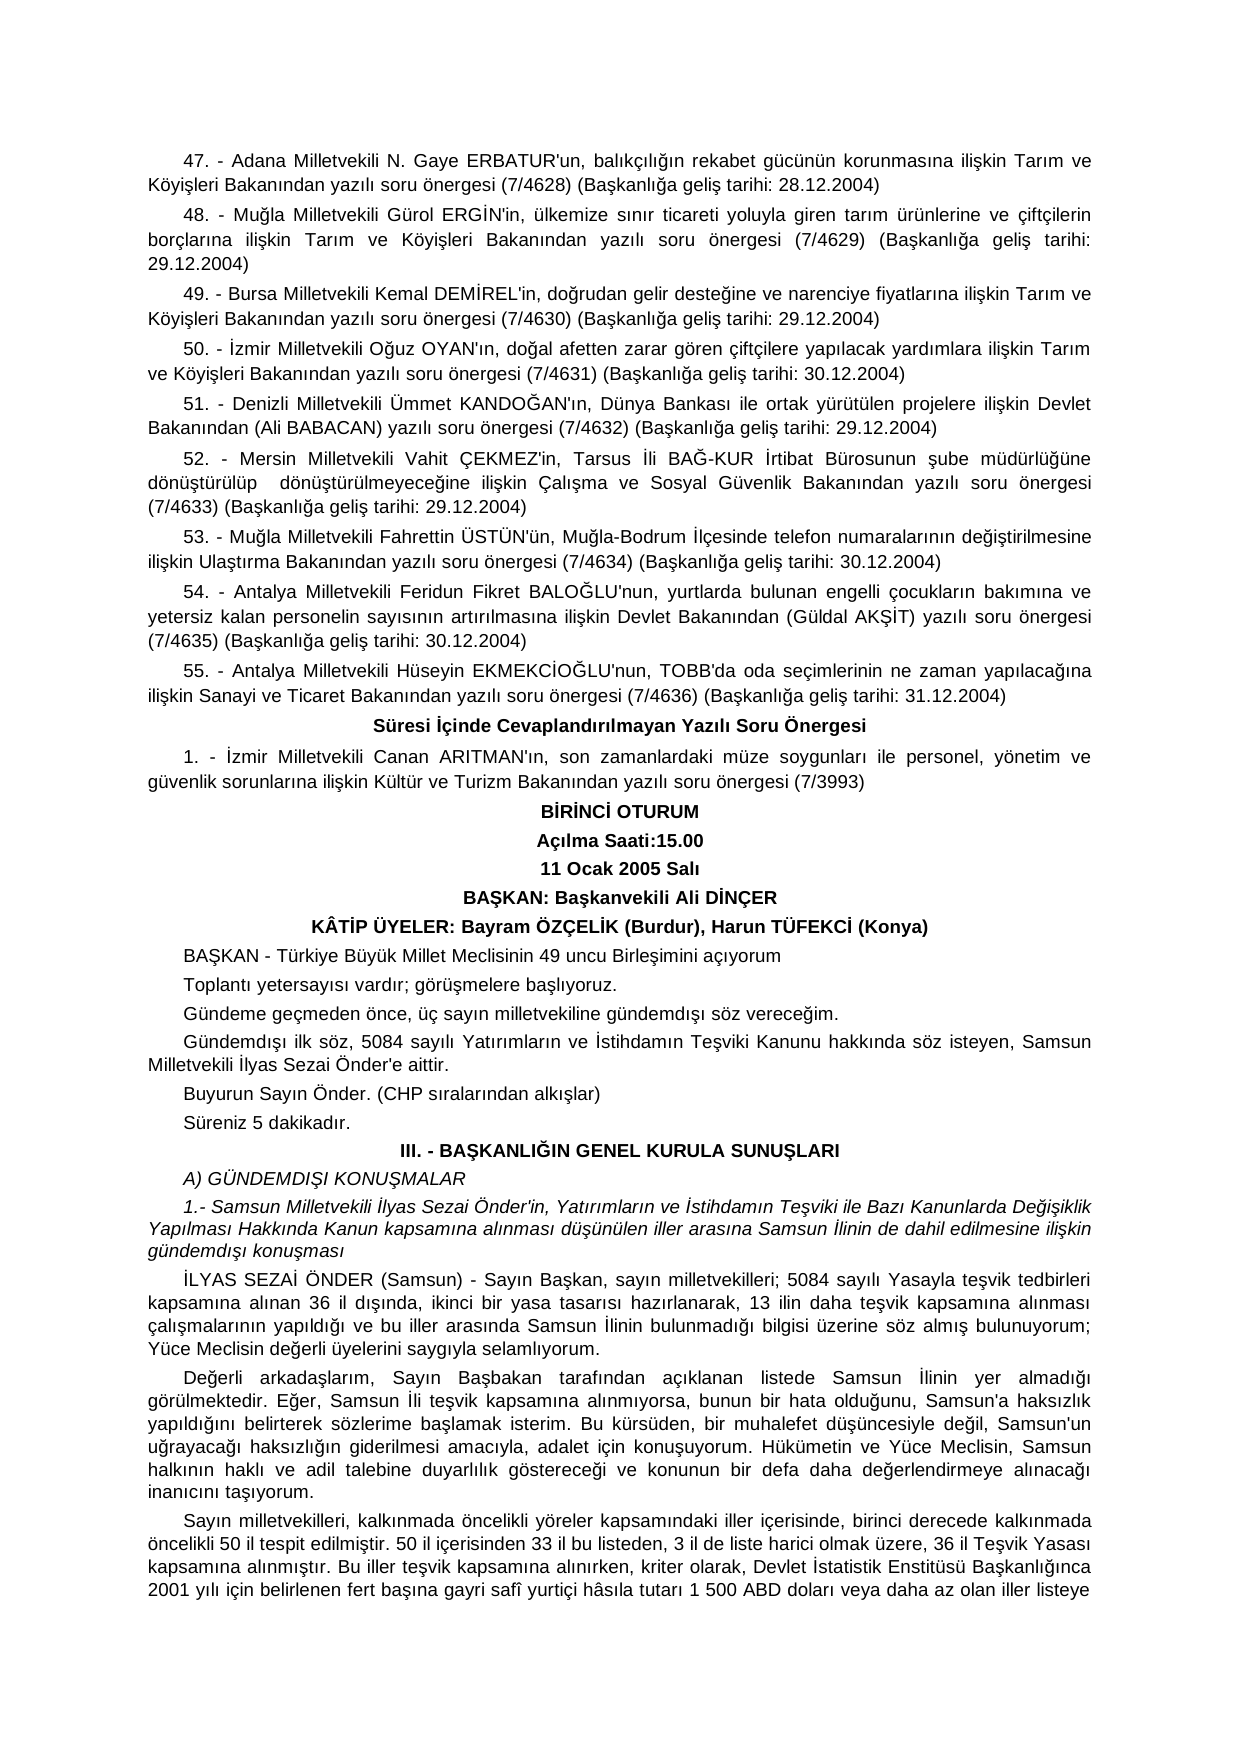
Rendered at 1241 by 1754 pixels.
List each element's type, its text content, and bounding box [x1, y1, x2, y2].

text 52. - Mersin Milletvekili Vahit ÇEKMEZ'in, Tarsus İli BAĞ-KUR İrtibat Bürosunun şube müdürlüğüne dönüştürülüp dönüştürülmeyeceğine ilişkin Çalışma ve Sosyal Güvenlik Bakanından yazılı soru önergesi (7/4633) (Başkanlığa geliş tarihi: 29.12.2004) [148, 445, 1093, 518]
text Buyurun Sayın Önder. (CHP sıralarından alkışlar) [148, 1082, 1093, 1105]
text 1. - İzmir Milletvekili Canan ARITMAN'ın, son zamanlardaki müze soygunları ile personel, yönetim ve güvenlik sorunlarına ilişkin Kültür ve Turizm Bakanından yazılı soru önergesi (7/3993) [148, 744, 1093, 794]
text BAŞKAN - Türkiye Büyük Millet Meclisinin 49 uncu Birleşimini açıyorum [148, 944, 1093, 967]
text Gündemdışı ilk söz, 5084 sayılı Yatırımların ve İstihdamın Teşviki Kanunu hakkında söz isteyen, Samsun Milletvekili İlyas Sezai Önder'e aittir. [148, 1031, 1093, 1076]
text 55. - Antalya Milletvekili Hüseyin EKMEKCİOĞLU'nun, TOBB'da oda seçimlerinin ne zaman yapılacağına ilişkin Sanayi ve Ticaret Bakanından yazılı soru önergesi (7/4636) (Başkanlığa geliş tarihi: 31.12.2004) [148, 658, 1093, 707]
text 49. - Bursa Milletvekili Kemal DEMİREL'in, doğrudan gelir desteğine ve narenciye fiyatlarına ilişkin Tarım ve Köyişleri Bakanından yazılı soru önergesi (7/4630) (Başkanlığa geliş tarihi: 29.12.2004) [148, 281, 1093, 330]
text Gündeme geçmeden önce, üç sayın milletvekiline gündemdışı söz vereceğim. [148, 1002, 1093, 1025]
text Süreniz 5 dakikadır. [148, 1111, 1093, 1134]
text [148, 1509, 1093, 1601]
text 51. - Denizli Milletvekili Ümmet KANDOĞAN'ın, Dünya Bankası ile ortak yürütülen projelere ilişkin Devlet Bakanından (Ali BABACAN) yazılı soru önergesi (7/4632) (Başkanlığa geliş tarihi: 29.12.2004) [148, 391, 1093, 439]
text Değerli arkadaşlarım, Sayın Başbakan tarafından açıklanan listede Samsun İlinin yer almadığı görülmektedir. Eğer, Samsun İli teşvik kapsamına alınmıyorsa, bunun bir hata olduğunu, Samsun'a haksızlık yapıldığını belirterek sözlerime başlamak isterim. Bu kürsüden, bir muhalefet düşüncesiyle değil, Samsun'un uğrayacağı haksızlığın giderilmesi amacıyla, adalet için konuşuyorum. Hükümetin ve Yüce Meclisin, Samsun halkının haklı ve adil talebine duyarlılık göstereceği ve konunun bir defa daha değerlendirmeye alınacağı inanıcını taşıyorum. [148, 1366, 1093, 1503]
text 48. - Muğla Milletvekili Gürol ERGİN'in, ülkemize sınır ticareti yoluyla giren tarım ürünlerine ve çiftçilerin borçlarına ilişkin Tarım ve Köyişleri Bakanından yazılı soru önergesi (7/4629) (Başkanlığa geliş tarihi: 29.12.2004) [148, 202, 1093, 275]
text 53. - Muğla Milletvekili Fahrettin ÜSTÜN'ün, Muğla-Bodrum İlçesinde telefon numaralarının değiştirilmesine ilişkin Ulaştırma Bakanından yazılı soru önergesi (7/4634) (Başkanlığa geliş tarihi: 30.12.2004) [148, 524, 1093, 573]
text 54. - Antalya Milletvekili Feridun Fikret BALOĞLU'nun, yurtlarda bulunan engelli çocukların bakımına ve yetersiz kalan personelin sayısının artırılmasına ilişkin Devlet Bakanından (Güldal AKŞİT) yazılı soru önergesi (7/4635) (Başkanlığa geliş tarihi: 30.12.2004) [148, 579, 1093, 652]
text 1.- Samsun Milletvekili İlyas Sezai Önder'in, Yatırımların ve İstihdamın Teşviki ile Bazı Kanunlarda Değişiklik Yapılması Hakkında Kanun kapsamına alınması düşünülen iller arasına Samsun İlinin de dahil edilmesine ilişkin gündemdışı konuşması [148, 1196, 1093, 1262]
text 47. - Adana Milletvekili N. Gaye ERBATUR'un, balıkçılığın rekabet gücünün korunmasına ilişkin Tarım ve Köyişleri Bakanından yazılı soru önergesi (7/4628) (Başkanlığa geliş tarihi: 28.12.2004) [148, 148, 1093, 196]
text Açılma Saati:15.00 [148, 829, 1093, 852]
text İLYAS SEZAİ ÖNDER (Samsun) - Sayın Başkan, sayın milletvekilleri; 5084 sayılı Yasayla teşvik tedbirleri kapsamına alınan 36 il dışında, ikinci bir yasa tasarısı hazırlanarak, 13 ilin daha teşvik kapsamına alınması çalışmalarının yapıldığı ve bu iller arasında Samsun İlinin bulunmadığı bilgisi üzerine söz almış bulunuyorum; Yüce Meclisin değerli üyelerini saygıyla selamlıyorum. [148, 1268, 1093, 1360]
text III. - BAŞKANLIĞIN GENEL KURULA SUNUŞLARI [148, 1140, 1093, 1162]
text KÂTİP ÜYELER: Bayram ÖZÇELİK (Burdur), Harun TÜFEKCİ (Konya) [148, 915, 1093, 938]
text 50. - İzmir Milletvekili Oğuz OYAN'ın, doğal afetten zarar gören çiftçilere yapılacak yardımlara ilişkin Tarım ve Köyişleri Bakanından yazılı soru önergesi (7/4631) (Başkanlığa geliş tarihi: 30.12.2004) [148, 336, 1093, 385]
text Süresi İçinde Cevaplandırılmayan Yazılı Soru Önergesi [148, 713, 1093, 738]
text BİRİNCİ OTURUM [148, 800, 1093, 823]
text 11 Ocak 2005 Salı [148, 857, 1093, 880]
text Toplantı yetersayısı vardır; görüşmelere başlıyoruz. [148, 973, 1093, 996]
text BAŞKAN: Başkanvekili Ali DİNÇER [148, 886, 1093, 909]
text A) GÜNDEMDIŞI KONUŞMALAR [148, 1168, 1093, 1190]
